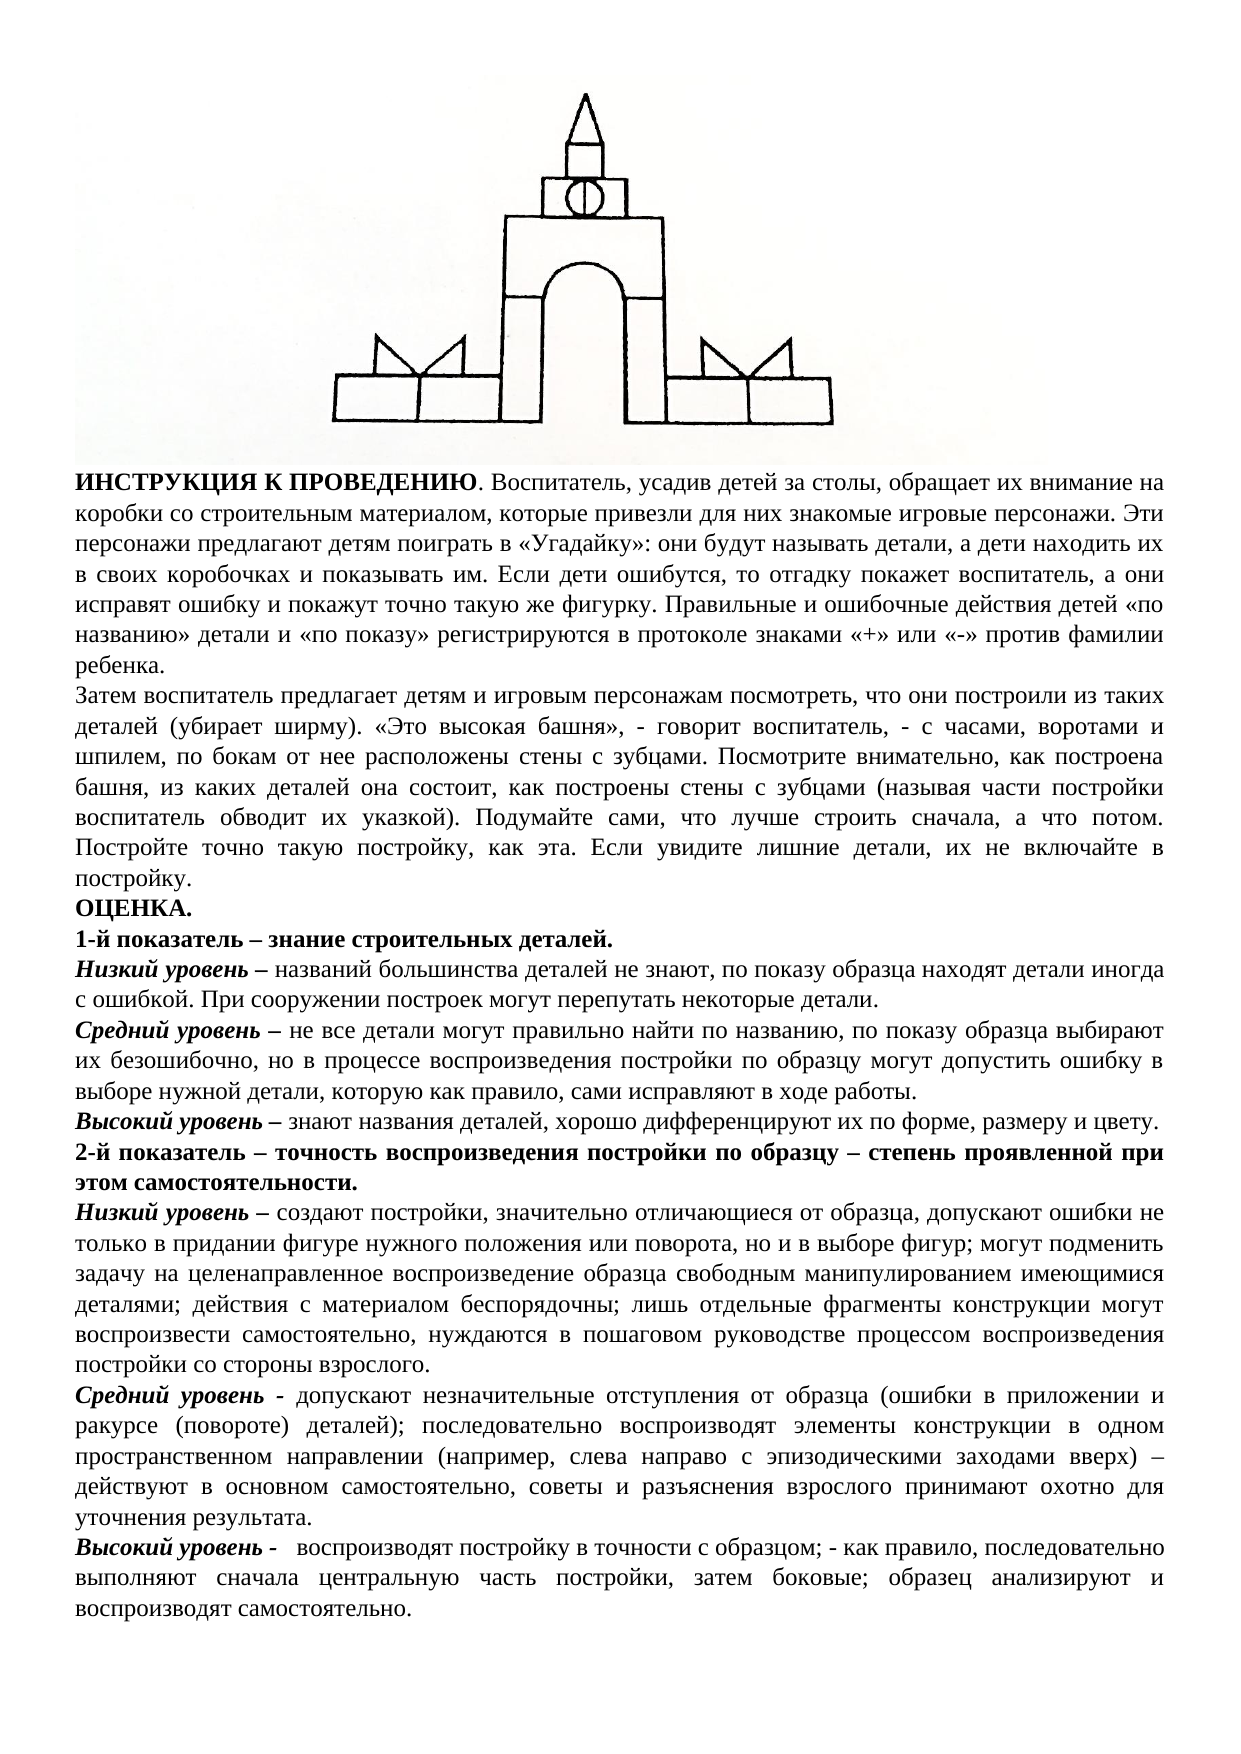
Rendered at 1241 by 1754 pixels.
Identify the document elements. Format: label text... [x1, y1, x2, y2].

text ИНСТРУКЦИЯ К ПРОВЕДЕНИЮ. Воспитатель, усадив детей за столы, обращает их внимание на коробки со строительным материалом, которые привезли для них знакомые игровые персонажи. Эти персонажи предлагают детям поиграть в «Угадайку»: они будут называть детали, а дети находить их в своих коробочках и показывать им. Если дети ошибутся, то отгадку покажет воспитатель, а они исправят ошибку и покажут точно такую же фигурку. Правильные и ошибочные действия детей «по названию» детали и «по показу» регистрируются в протоколе знаками «+» или «-» против фамилии ребенка. [75, 467, 1165, 679]
text ОЦЕНКА. [75, 893, 1165, 922]
text 2-й показатель – точность воспроизведения постройки по образцу – степень проявленной при этом самостоятельности. [75, 1137, 1165, 1196]
text 1-й показатель – знание строительных деталей. [75, 924, 1165, 952]
text Низкий уровень – создают постройки, значительно отличающиеся от образца, допускают ошибки не только в придании фигуре нужного положения или поворота, но и в выборе фигур; могут подменить задачу на целенаправленное воспроизведение образца свободным манипулированием имеющимися деталями; действия с материалом беспорядочны; лишь отдельные фрагменты конструкции могут воспроизвести самостоятельно, нуждаются в пошаговом руководстве процессом воспроизведения постройки со стороны взрослого. [75, 1197, 1165, 1378]
text Высокий уровень - воспроизводят постройку в точности с образцом; - как правило, последовательно выполняют сначала центральную часть постройки, затем боковые; образец анализируют и воспроизводят самостоятельно. [75, 1532, 1165, 1622]
picture [75, 75, 1049, 465]
text Средний уровень - допускают незначительные отступления от образца (ошибки в приложении и ракурсе (повороте) деталей); последовательно воспроизводят элементы конструкции в одном пространственном направлении (например, слева направо с эпизодическими заходами вверх) – действуют в основном самостоятельно, советы и разъяснения взрослого принимают охотно для уточнения результата. [75, 1380, 1165, 1530]
text Высокий уровень – знают названия деталей, хорошо дифференцируют их по форме, размеру и цвету. [75, 1106, 1165, 1135]
text Низкий уровень – названий большинства деталей не знают, по показу образца находят детали иногда с ошибкой. При сооружении построек могут перепутать некоторые детали. [75, 954, 1165, 1013]
text Затем воспитатель предлагает детям и игровым персонажам посмотреть, что они построили из таких деталей (убирает ширму). «Это высокая башня», - говорит воспитатель, - с часами, воротами и шпилем, по бокам от нее расположены стены с зубцами. Посмотрите внимательно, как построена башня, из каких деталей она состоит, как построены стены с зубцами (называя части постройки воспитатель обводит их указкой). Подумайте сами, что лучше строить сначала, а что потом. Постройте точно такую постройку, как эта. Если увидите лишние детали, их не включайте в постройку. [75, 680, 1165, 892]
text Средний уровень – не все детали могут правильно найти по названию, по показу образца выбирают их безошибочно, но в процессе воспроизведения постройки по образцу могут допустить ошибку в выборе нужной детали, которую как правило, сами исправляют в ходе работы. [75, 1015, 1165, 1104]
